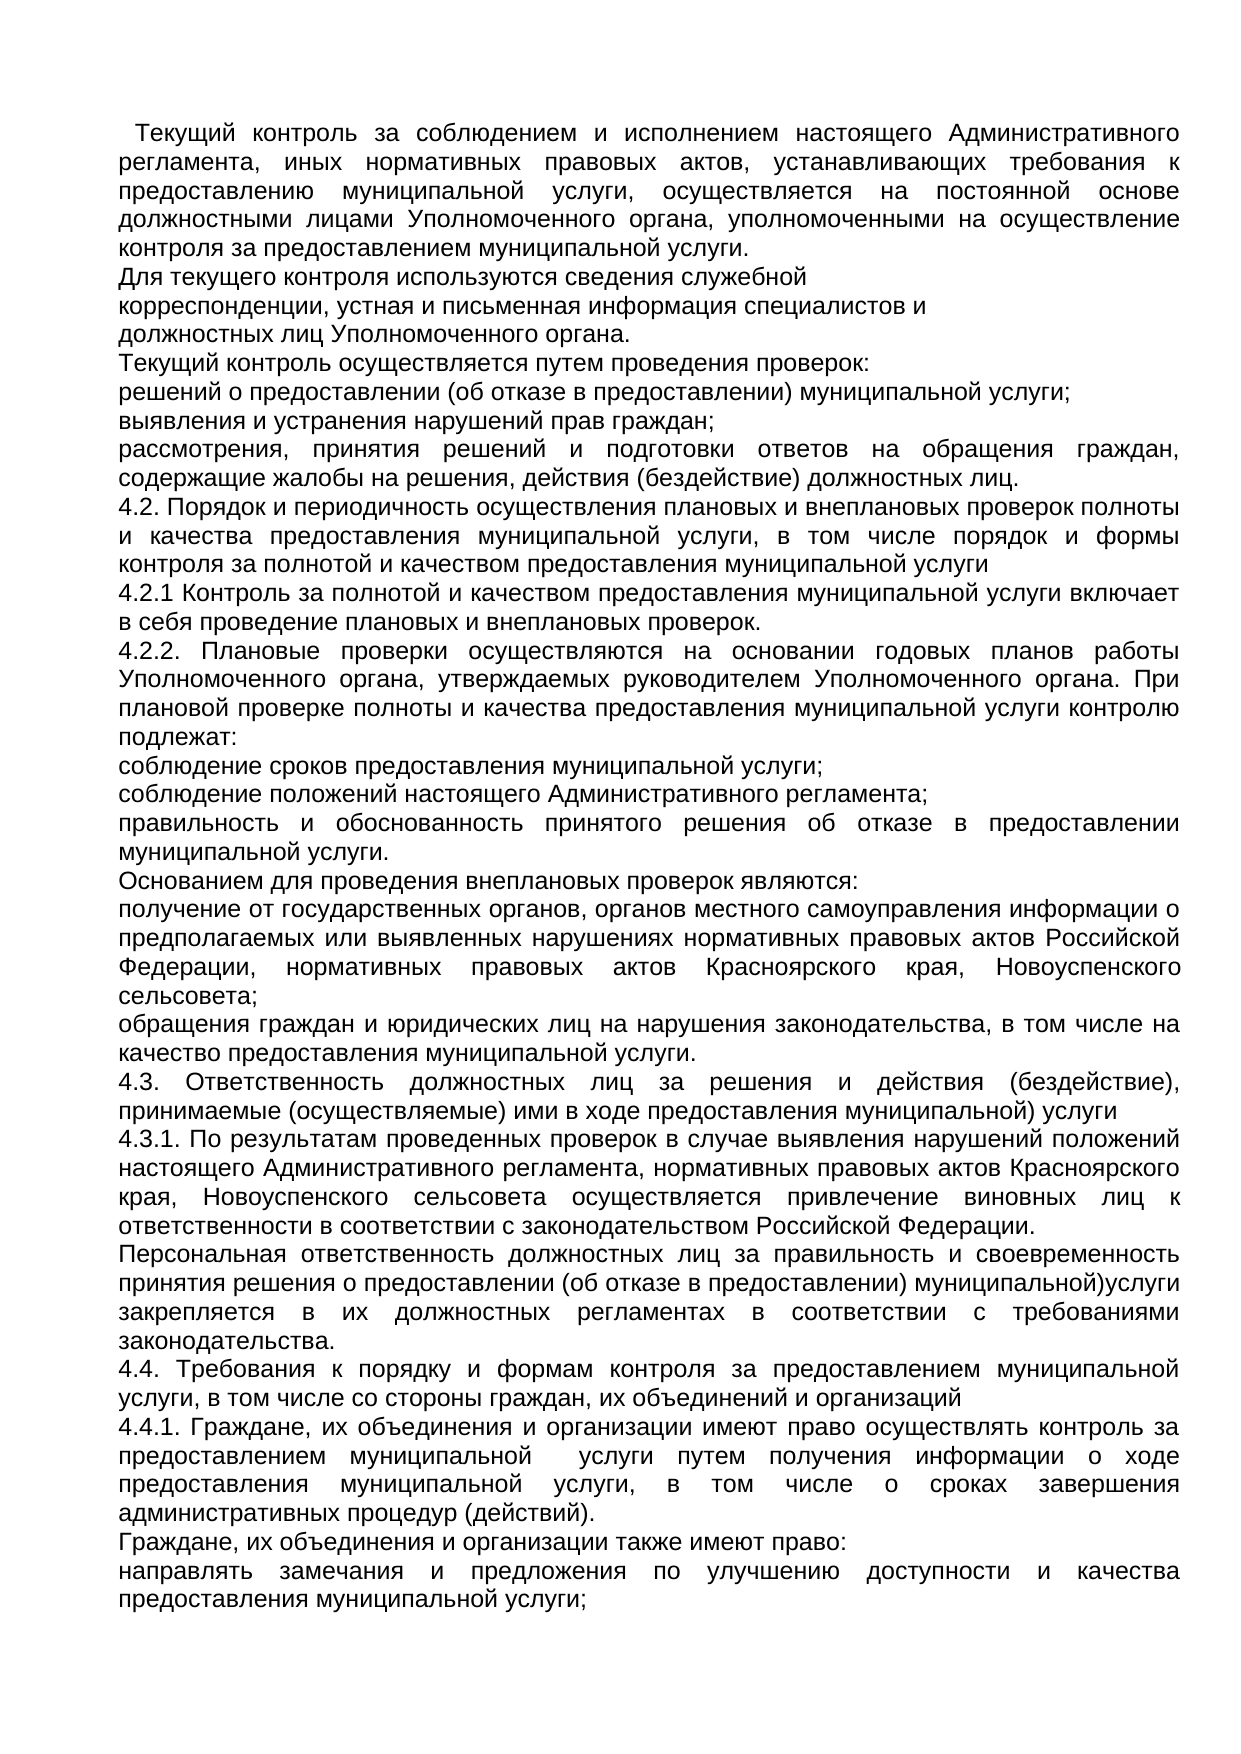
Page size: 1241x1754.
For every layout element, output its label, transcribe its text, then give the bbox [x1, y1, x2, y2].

text Для текущего контроля используются сведения служебной [118, 262, 1181, 291]
text 4.2.2. Плановые проверки осуществляются на основании годовых планов работы Уполномоченного органа, утверждаемых руководителем Уполномоченного органа. При плановой проверке полноты и качества предоставления муниципальной услуги контролю подлежат: [118, 636, 1181, 751]
text правильность и обоснованность принятого решения об отказе в предоставлении муниципальной услуги. [118, 808, 1181, 866]
text направлять замечания и предложения по улучшению доступности и качества предоставления муниципальной услуги; [118, 1556, 1181, 1613]
text 4.3. Ответственность должностных лиц за решения и действия (бездействие), принимаемые (осуществляемые) ими в ходе предоставления муниципальной) услуги [118, 1067, 1181, 1124]
text 4.2. Порядок и периодичность осуществления плановых и внеплановых проверок полноты и качества предоставления муниципальной услуги, в том числе порядок и формы контроля за полнотой и качеством предоставления муниципальной услуги [118, 492, 1181, 578]
text 4.2.1 Контроль за полнотой и качеством предоставления муниципальной услуги включает в себя проведение плановых и внеплановых проверок. [118, 578, 1181, 636]
text соблюдение сроков предоставления муниципальной услуги; [118, 751, 1181, 779]
text должностных лиц Уполномоченного органа. [118, 319, 1181, 348]
text соблюдение положений настоящего Административного регламента; [118, 779, 1181, 808]
text рассмотрения, принятия решений и подготовки ответов на обращения граждан, содержащие жалобы на решения, действия (бездействие) должностных лиц. [118, 434, 1181, 492]
text Граждане, их объединения и организации также имеют право: [118, 1527, 1181, 1556]
text выявления и устранения нарушений прав граждан; [118, 406, 1181, 434]
text обращения граждан и юридических лиц на нарушения законодательства, в том числе на качество предоставления муниципальной услуги. [118, 1009, 1181, 1067]
text 4.4. Требования к порядку и формам контроля за предоставлением муниципальной услуги, в том числе со стороны граждан, их объединений и организаций [118, 1354, 1181, 1412]
text Персональная ответственность должностных лиц за правильность и своевременность принятия решения о предоставлении (об отказе в предоставлении) муниципальной)услуги закрепляется в их должностных регламентах в соответствии с требованиями законодательства. [118, 1239, 1181, 1354]
text Основанием для проведения внеплановых проверок являются: [118, 866, 1181, 894]
text Текущий контроль за соблюдением и исполнением настоящего Административного регламента, иных нормативных правовых актов, устанавливающих требования к предоставлению муниципальной услуги, осуществляется на постоянной основе должностными лицами Уполномоченного органа, уполномоченными на осуществление контроля за предоставлением муниципальной услуги. [118, 118, 1181, 262]
text 4.3.1. По результатам проведенных проверок в случае выявления нарушений положений настоящего Административного регламента, нормативных правовых актов Красноярского края, Новоуспенского сельсовета осуществляется привлечение виновных лиц к ответственности в соответствии с законодательством Российской Федерации. [118, 1124, 1181, 1239]
text Текущий контроль осуществляется путем проведения проверок: [118, 348, 1181, 377]
text получение от государственных органов, органов местного самоуправления информации о предполагаемых или выявленных нарушениях нормативных правовых актов Российской Федерации, нормативных правовых актов Красноярского края, Новоуспенского сельсовета; [118, 894, 1181, 1009]
text корреспонденции, устная и письменная информация специалистов и [118, 291, 1181, 319]
text 4.4.1. Граждане, их объединения и организации имеют право осуществлять контроль за предоставлением муниципальной услуги путем получения информации о ходе предоставления муниципальной услуги, в том числе о сроках завершения административных процедур (действий). [118, 1412, 1181, 1527]
text решений о предоставлении (об отказе в предоставлении) муниципальной услуги; [118, 377, 1181, 406]
